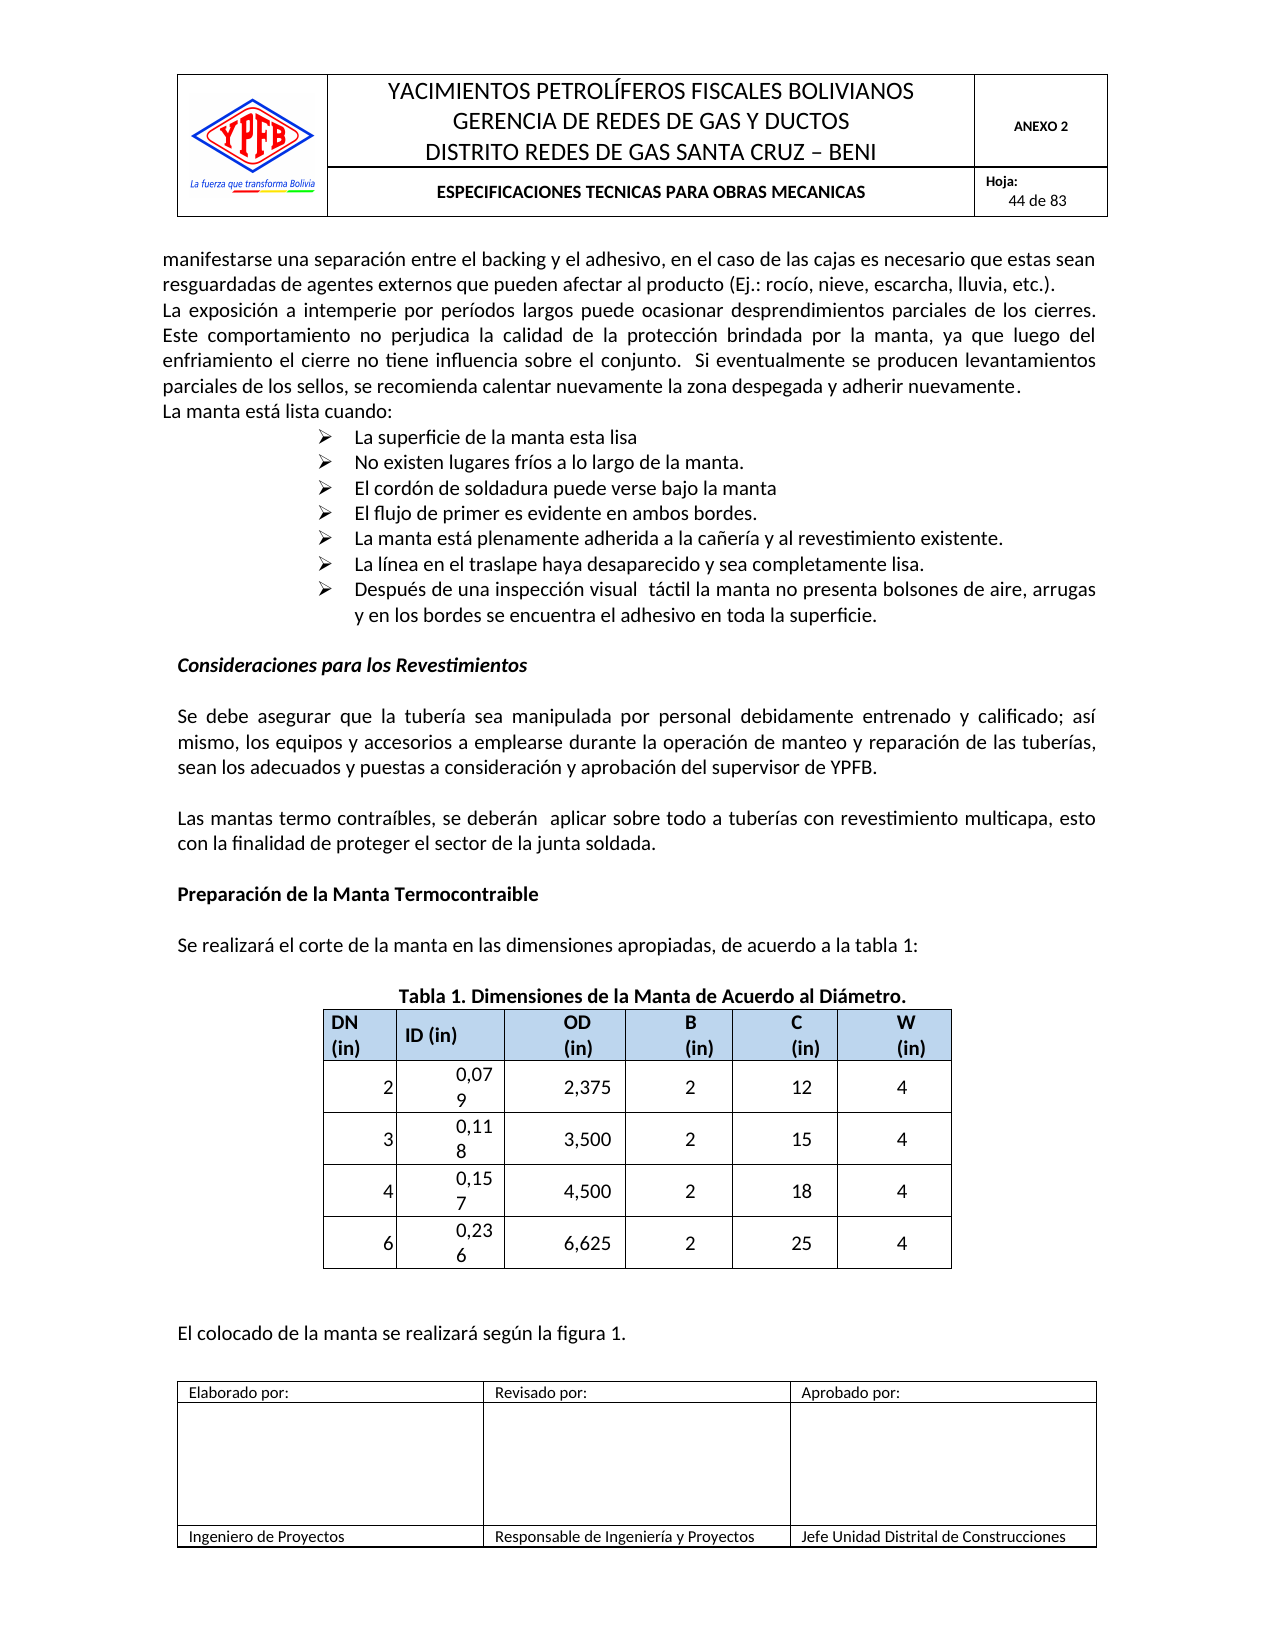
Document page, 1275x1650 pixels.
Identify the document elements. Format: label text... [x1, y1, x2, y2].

picture [188, 93, 316, 198]
text Las mantas termo contraíbles, se deberán aplicar sobre todo a tuberías con revestimiento multicapa, esto con la finalidad de proteger el sector de la junta soldada. [177, 805, 1098, 856]
table_cell 4 [838, 1061, 951, 1112]
table_header OD (in) [505, 1010, 625, 1060]
table_cell 3,500 [505, 1113, 625, 1164]
table_cell 2,375 [505, 1061, 625, 1112]
table_cell 0,157 [397, 1165, 504, 1216]
text Preparación de la Manta Termocontraible [177, 881, 1098, 907]
table_cell 4 [838, 1165, 951, 1216]
table_header W (in) [838, 1010, 951, 1060]
table_cell 4 [324, 1165, 396, 1216]
text La exposición a intemperie por períodos largos puede ocasionar desprendimientos parciales de los cierres. Este comportamiento no perjudica la calidad de la protección brindada por la manta, ya que luego del enfriamiento el cierre no tiene influencia sobre el conjunto. Si eventualmente se producen levantamientos parciales de los sellos, se recomienda calentar nuevamente la zona despegada y adherir nuevamente. [162, 297, 1098, 398]
text La manta está lista cuando: [162, 398, 1098, 424]
list Después de una inspección visual táctil la manta no presenta bolsones de aire, arrugas y en los bordes se encuentra el adhesivo en toda la superficie. [317, 576, 1098, 627]
table_cell 18 [733, 1165, 837, 1216]
text Consideraciones para los Revestimientos [177, 653, 1098, 678]
table_cell 2 [626, 1217, 732, 1268]
text Se debe asegurar que la tubería sea manipulada por personal debidamente entrenado y calificado; así mismo, los equipos y accesorios a emplearse durante la operación de manteo y reparación de las tuberías, sean los adecuados y puestas a consideración y aprobación del supervisor de YPFB. [177, 703, 1098, 780]
table_cell 0,236 [397, 1217, 504, 1268]
table_cell 15 [733, 1113, 837, 1164]
table_cell 2 [626, 1061, 732, 1112]
table_cell 2 [324, 1061, 396, 1112]
table_cell 0,079 [397, 1061, 504, 1112]
list La superficie de la manta esta lisa [317, 424, 1098, 449]
list La línea en el traslape haya desaparecido y sea completamente lisa. [317, 551, 1098, 576]
table_cell 4,500 [505, 1165, 625, 1216]
table_header C (in) [733, 1010, 837, 1060]
table_cell 4 [838, 1113, 951, 1164]
table_cell 3 [324, 1113, 396, 1164]
table_header ID (in) [397, 1010, 504, 1060]
list El flujo de primer es evidente en ambos bordes. [317, 500, 1098, 526]
table_cell 6,625 [505, 1217, 625, 1268]
list El cordón de soldadura puede verse bajo la manta [317, 475, 1098, 500]
table_cell 4 [838, 1217, 951, 1268]
table_header DN (in) [324, 1010, 396, 1060]
table_cell 6 [324, 1217, 396, 1268]
list La manta está plenamente adherida a la cañería y al revestimiento existente. [317, 526, 1098, 551]
table_cell 2 [626, 1113, 732, 1164]
table_cell 2 [626, 1165, 732, 1216]
text Tabla 1. Dimensiones de la Manta de Acuerdo al Diámetro. [229, 983, 1098, 1008]
text Se realizará el corte de la manta en las dimensiones apropiadas, de acuerdo a la tabla 1: [177, 932, 1098, 958]
table_header B (in) [626, 1010, 732, 1060]
table_cell 12 [733, 1061, 837, 1112]
table_cell 0,118 [397, 1113, 504, 1164]
list No existen lugares fríos a lo largo de la manta. [317, 449, 1098, 475]
text El colocado de la manta se realizará según la figura 1. [177, 1320, 1098, 1345]
table_cell 25 [733, 1217, 837, 1268]
